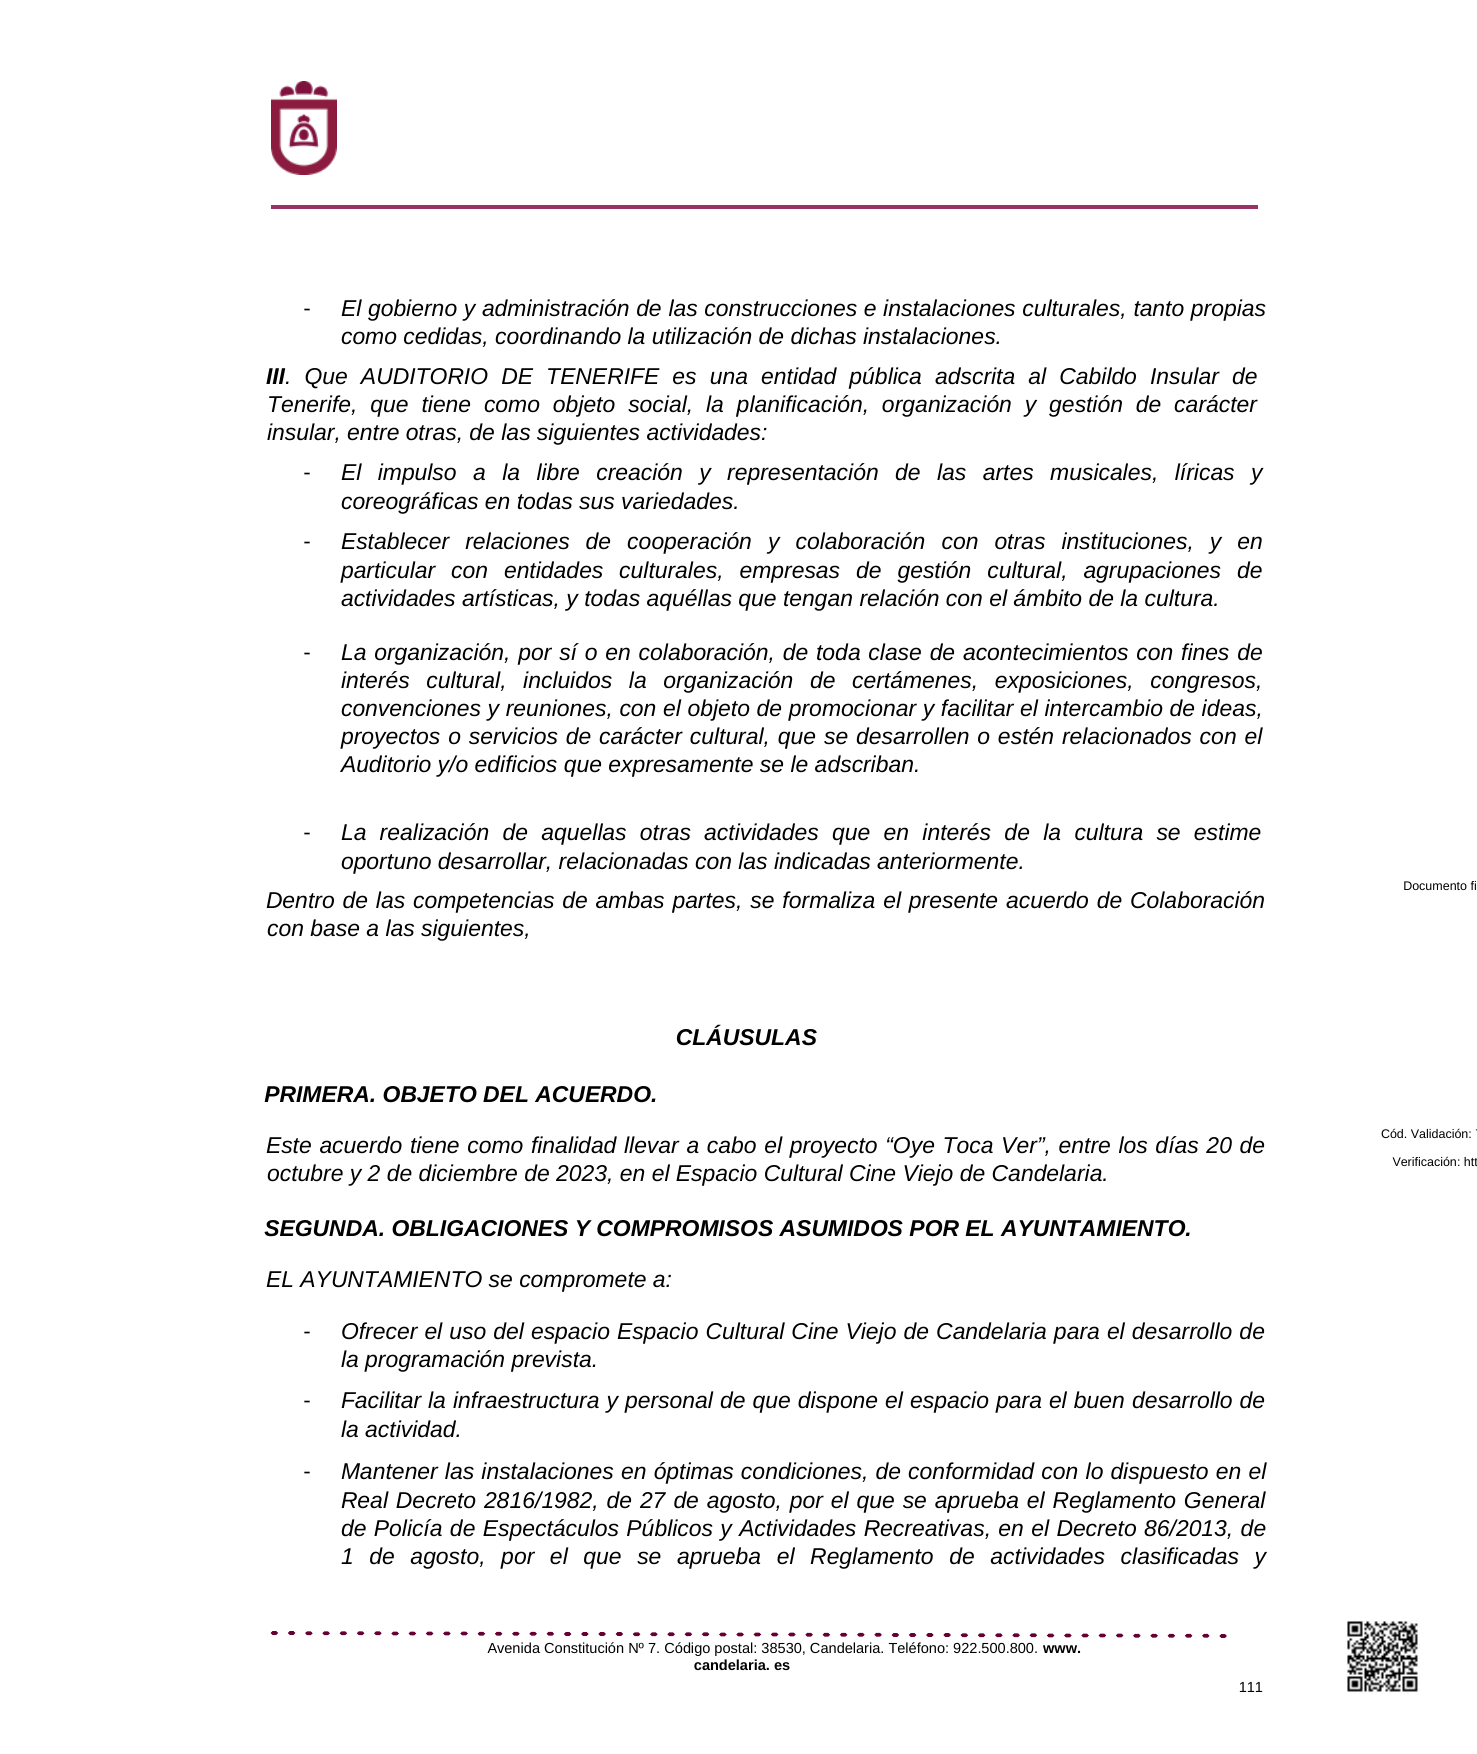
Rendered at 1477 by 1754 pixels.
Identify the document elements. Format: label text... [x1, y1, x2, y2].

text EL AYUNTAMIENTO se compromete a: [266, 1266, 1231, 1293]
picture [1346, 1620, 1420, 1694]
list La organización, por sí o en colaboración, de toda clase de acontecimientos con fines de interés cultural, incluidos la organización de certámenes, exposiciones, congresos, convenciones y reuniones, con el objeto de promocionar y facilitar el intercambio de ideas, proyectos o servicios de carácter cultural, que se desarrollen o estén relacionados con el Auditorio y/o edificios que expresamente se le adscriban. [303, 638, 1265, 778]
list Establecer relaciones de cooperación y colaboración con otras instituciones, y en particular con entidades culturales, empresas de gestión cultural, agrupaciones de actividades artísticas, y todas aquéllas que tengan relación con el ámbito de la cultura. [303, 527, 1265, 611]
text Dentro de las competencias de ambas partes, se formaliza el presente acuerdo de Colaboración con base a las siguientes, [266, 887, 1269, 942]
subtitle CLÁUSULAS [260, 1024, 1232, 1050]
text PRIMERA. OBJETO DEL ACUERDO. [264, 1081, 1264, 1107]
list El gobierno y administración de las construcciones e instalaciones culturales, tanto propias como cedidas, coordinando la utilización de dichas instalaciones. [303, 294, 1269, 349]
list Ofrecer el uso del espacio Espacio Cultural Cine Viejo de Candelaria para el desarrollo de la programación prevista. [303, 1317, 1269, 1373]
list Facilitar la infraestructura y personal de que dispone el espacio para el buen desarrollo de la actividad. [303, 1386, 1269, 1442]
text III. Que AUDITORIO DE TENERIFE es una entidad pública adscrita al Cabildo Insular de Tenerife, que tiene como objeto social, la planificación, organización y gestión de carácter insular, entre otras, de las siguientes actividades: [266, 363, 1261, 445]
text Este acuerdo tiene como finalidad llevar a cabo el proyecto “Oye Toca Ver”, entre los días 20 de octubre y 2 de diciembre de 2023, en el Espacio Cultural Cine Viejo de Candelaria. [266, 1132, 1269, 1187]
list El impulso a la libre creación y representación de las artes musicales, líricas y coreográficas en todas sus variedades. [303, 458, 1265, 514]
list La realización de aquellas otras actividades que en interés de la cultura se estime oportuno desarrollar, relacionadas con las indicadas anteriormente. [303, 818, 1265, 874]
text SEGUNDA. OBLIGACIONES Y COMPROMISOS ASUMIDOS POR EL AYUNTAMIENTO. [264, 1215, 1264, 1241]
picture [271, 81, 337, 175]
